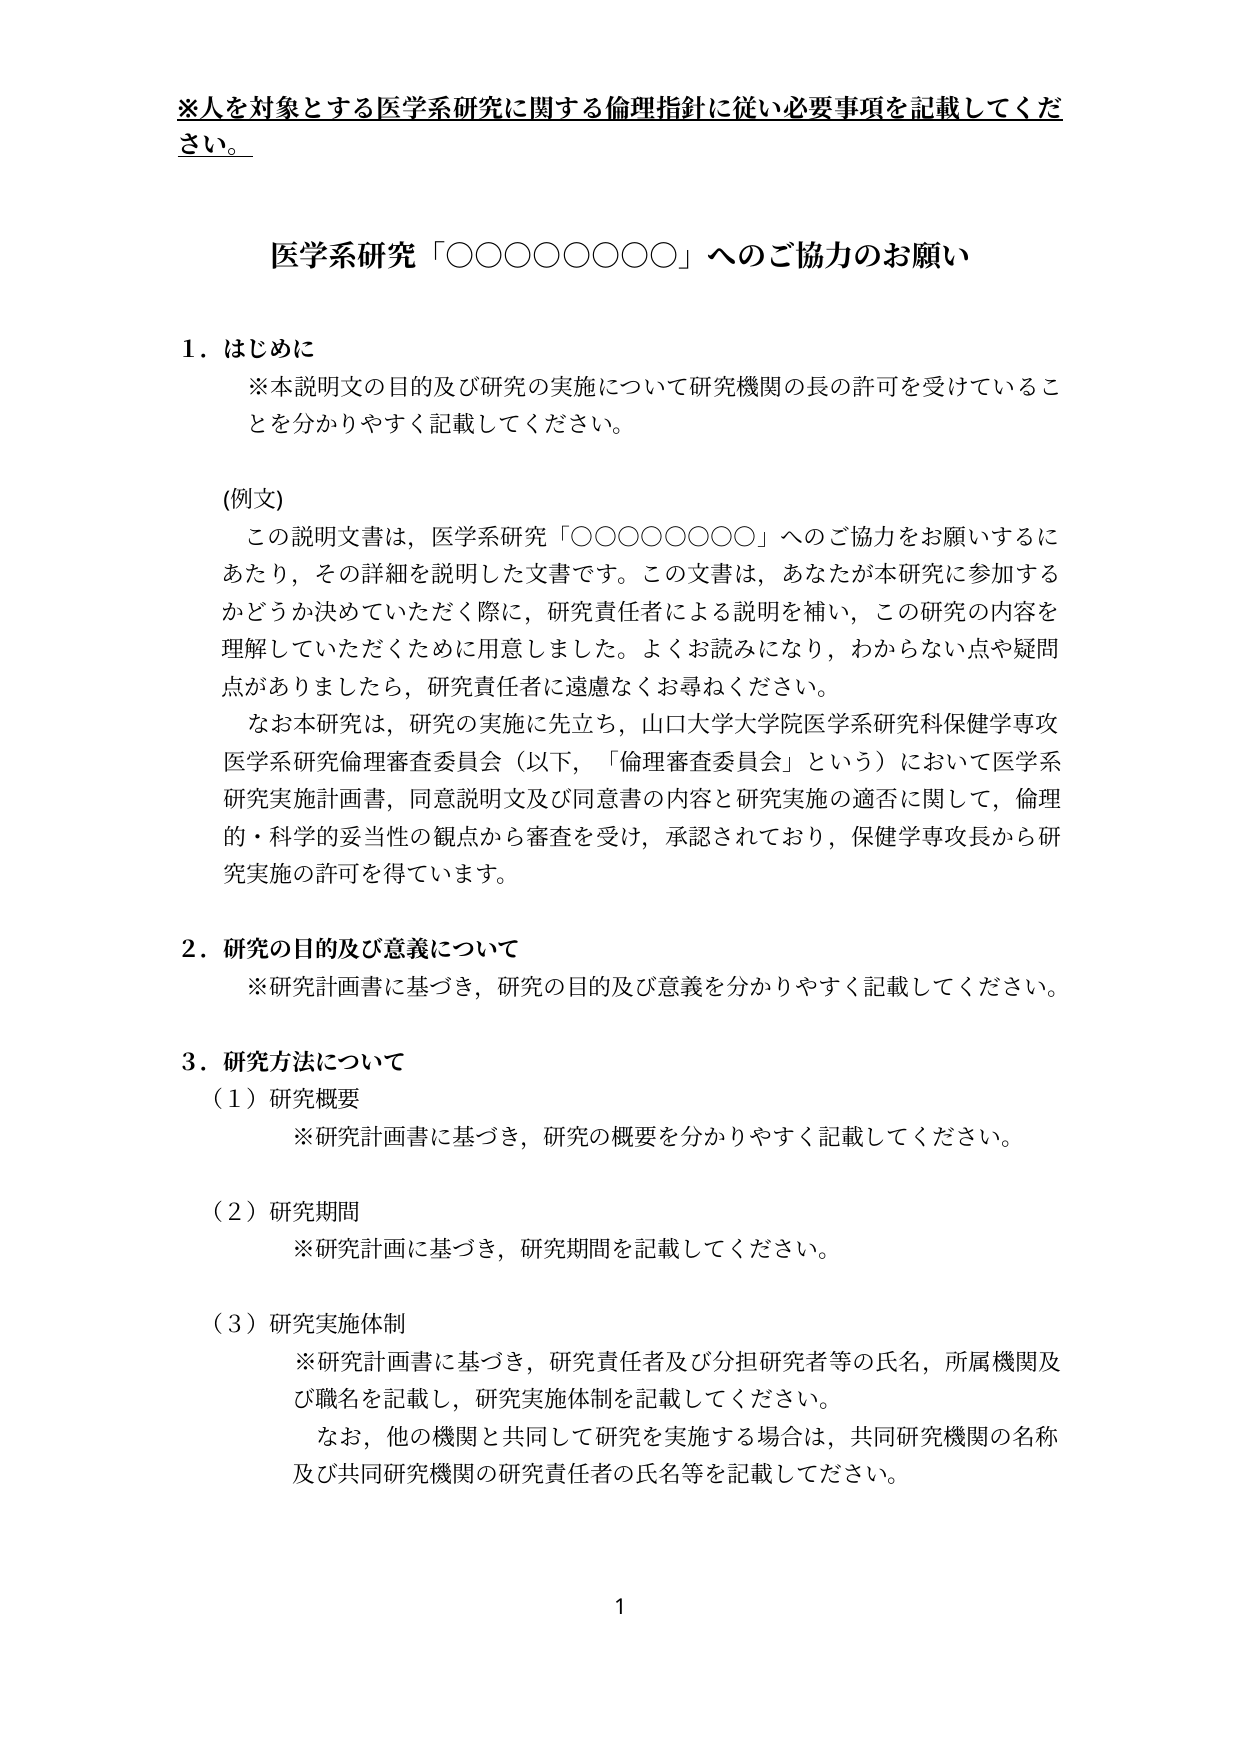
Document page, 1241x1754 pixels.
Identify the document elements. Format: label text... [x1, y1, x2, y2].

text ※研究計画書に基づき，研究の概要を分かりやすく記載してください。 [177, 1117, 1063, 1154]
text ※本説明文の目的及び研究の実施について研究機関の長の許可を受けていることを分かりやすく記載してください。 [177, 367, 1063, 442]
text ３．研究方法について [177, 1042, 1063, 1079]
text （３）研究実施体制 [177, 1304, 1063, 1342]
text なお，他の機関と共同して研究を実施する場合は，共同研究機関の名称及び共同研究機関の研究責任者の氏名等を記載してださい。 [177, 1417, 1063, 1492]
text (例文) [177, 479, 1063, 517]
text １．はじめに [177, 329, 1063, 367]
text ※研究計画に基づき，研究期間を記載してください。 [177, 1229, 1063, 1267]
text （１）研究概要 [177, 1079, 1063, 1117]
text ※研究計画書に基づき，研究責任者及び分担研究者等の氏名，所属機関及び職名を記載し，研究実施体制を記載してください。 [177, 1342, 1063, 1417]
text なお本研究は，研究の実施に先立ち，山口大学大学院医学系研究科保健学専攻医学系研究倫理審査委員会（以下，「倫理審査委員会」という）において医学系研究実施計画書，同意説明文及び同意書の内容と研究実施の適否に関して，倫理的・科学的妥当性の観点から審査を受け，承認されており，保健学専攻長から研究実施の許可を得ています。 [177, 704, 1063, 892]
text この説明文書は，医学系研究「○○○○○○○○」へのご協力をお願いするにあたり，その詳細を説明した文書です。この文書は，あなたが本研究に参加するかどうか決めていただく際に，研究責任者による説明を補い，この研究の内容を理解していただくために用意しました。よくお読みになり，わからない点や疑問点がありましたら，研究責任者に遠慮なくお尋ねください。 [221, 517, 1063, 704]
text ２．研究の目的及び意義について [177, 929, 1063, 967]
text ※研究計画書に基づき，研究の目的及び意義を分かりやすく記載してください。 [177, 967, 1063, 1004]
text （２）研究期間 [177, 1192, 1063, 1229]
text 医学系研究「○○○○○○○○」へのご協力のお願い [177, 217, 1063, 292]
